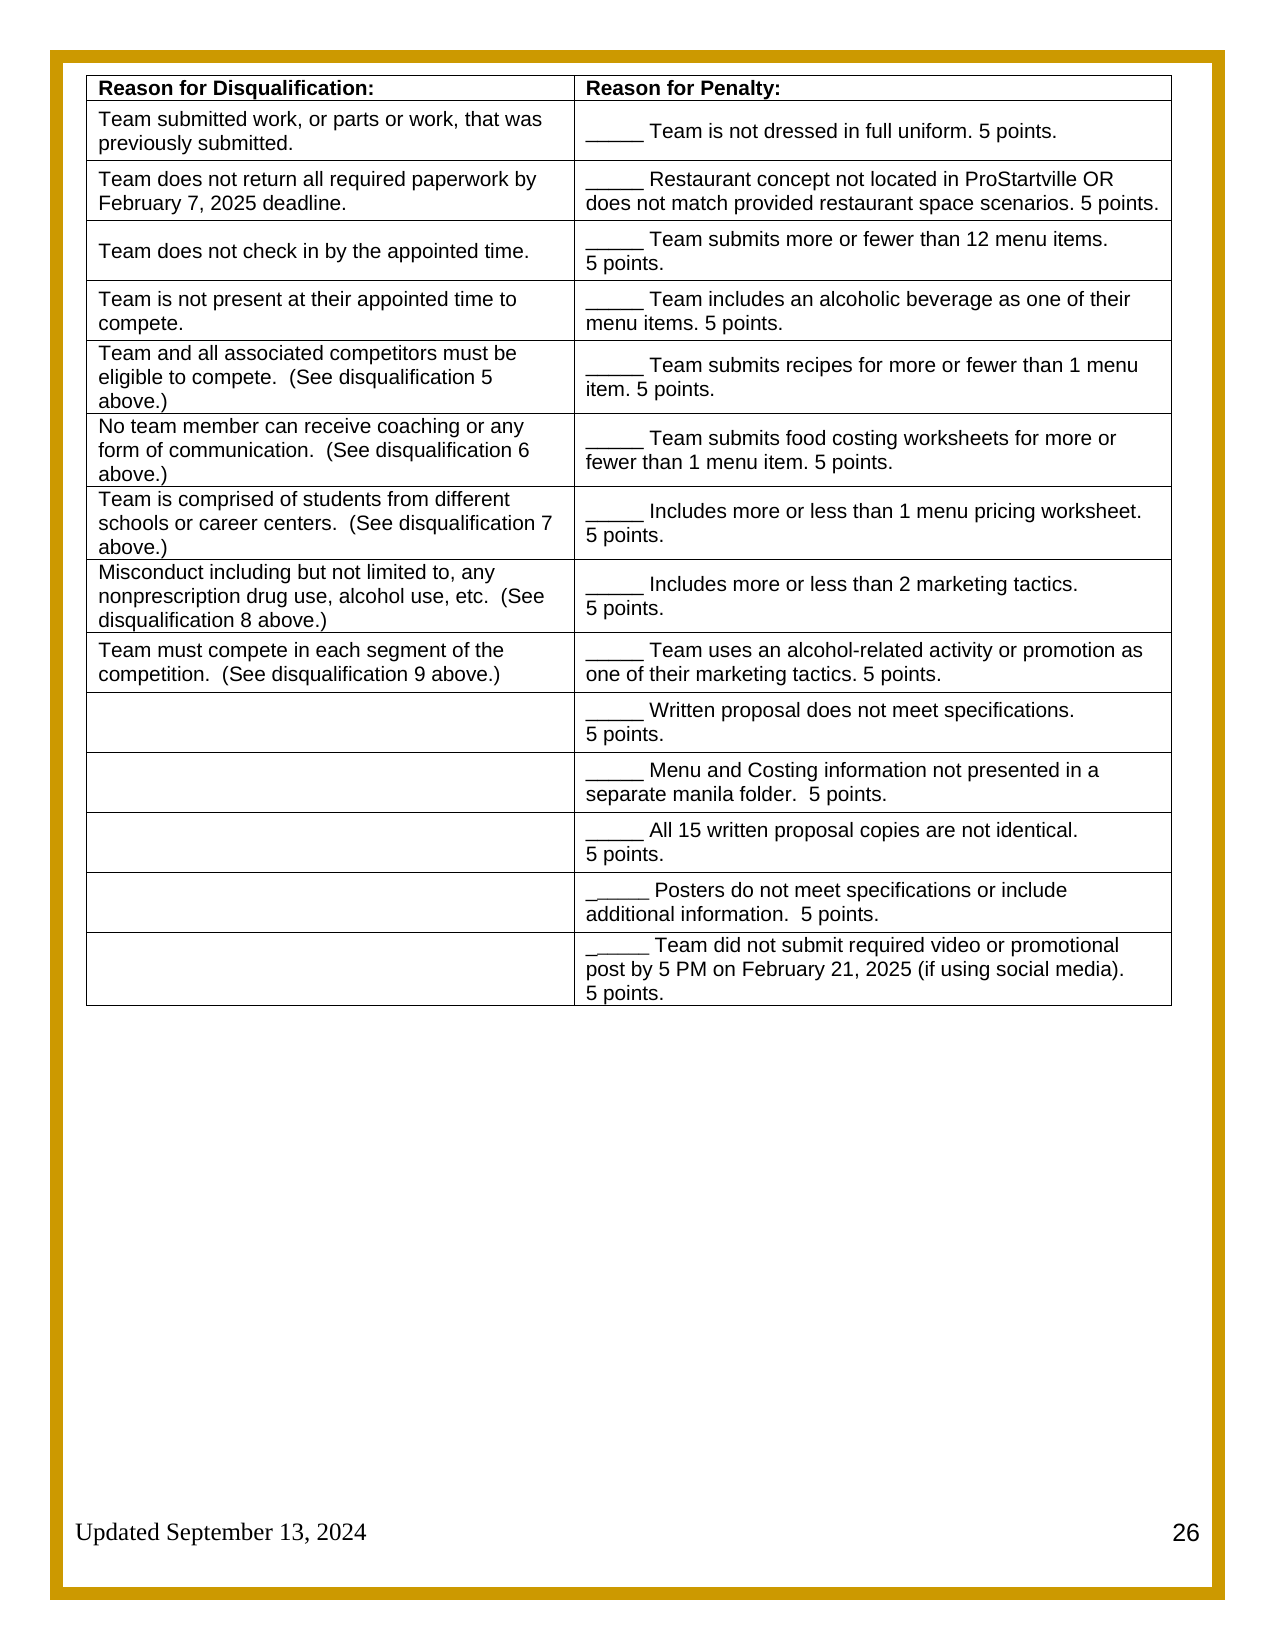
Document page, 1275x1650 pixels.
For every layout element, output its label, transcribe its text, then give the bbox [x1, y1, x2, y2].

table_cell _____ All 15 written proposal copies are not identical. 5 points. [575, 813, 1171, 872]
table_cell Team does not check in by the appointed time. [87, 221, 574, 280]
table_cell _____ Written proposal does not meet specifications. 5 points. [575, 693, 1171, 752]
table_cell _____ Team submits recipes for more or fewer than 1 menu item. 5 points. [575, 341, 1171, 413]
table_cell Team submitted work, or parts or work, that was previously submitted. [87, 101, 574, 160]
table_cell ______ Team did not submit required video or promotional post by 5 PM on February 21, 2025 (if using social media). 5 points. [575, 933, 1171, 1005]
table_cell _____ Team uses an alcohol-related activity or promotion as one of their marketing tactics. 5 points. [575, 633, 1171, 692]
table_cell Misconduct including but not limited to, any nonprescription drug use, alcohol use, etc. (See disqualification 8 above.) [87, 560, 574, 632]
table_cell [87, 753, 574, 812]
table_cell _____ Menu and Costing information not presented in a separate manila folder. 5 points. [575, 753, 1171, 812]
table_cell Team is not present at their appointed time to compete. [87, 281, 574, 340]
table_cell _____ Team submits more or fewer than 12 menu items. 5 points. [575, 221, 1171, 280]
table_cell Reason for Disqualification: [87, 76, 574, 100]
table_cell _____ Includes more or less than 2 marketing tactics. 5 points. [575, 560, 1171, 632]
table_cell _____ Includes more or less than 1 menu pricing worksheet. 5 points. [575, 487, 1171, 559]
table_cell Team must compete in each segment of the competition. (See disqualification 9 above.) [87, 633, 574, 692]
table_cell No team member can receive coaching or any form of communication. (See disqualification 6 above.) [87, 414, 574, 486]
table_cell Team is comprised of students from different schools or career centers. (See disqualification 7 above.) [87, 487, 574, 559]
table_cell Reason for Penalty: [575, 76, 1171, 100]
table_cell ______ Posters do not meet specifications or include additional information. 5 points. [575, 873, 1171, 932]
table_cell _____ Team includes an alcoholic beverage as one of their menu items. 5 points. [575, 281, 1171, 340]
table_cell _____ Team submits food costing worksheets for more or fewer than 1 menu item. 5 points. [575, 414, 1171, 486]
table_cell _____ Restaurant concept not located in ProStartville OR does not match provided restaurant space scenarios. 5 points. [575, 161, 1171, 220]
table_cell Team and all associated competitors must be eligible to compete. (See disqualification 5 above.) [87, 341, 574, 413]
table_cell _____ Team is not dressed in full uniform. 5 points. [575, 101, 1171, 160]
table_cell [87, 873, 574, 932]
table_cell [87, 933, 574, 1005]
table_cell [87, 693, 574, 752]
table_cell [87, 813, 574, 872]
table_cell Team does not return all required paperwork by February 7, 2025 deadline. [87, 161, 574, 220]
